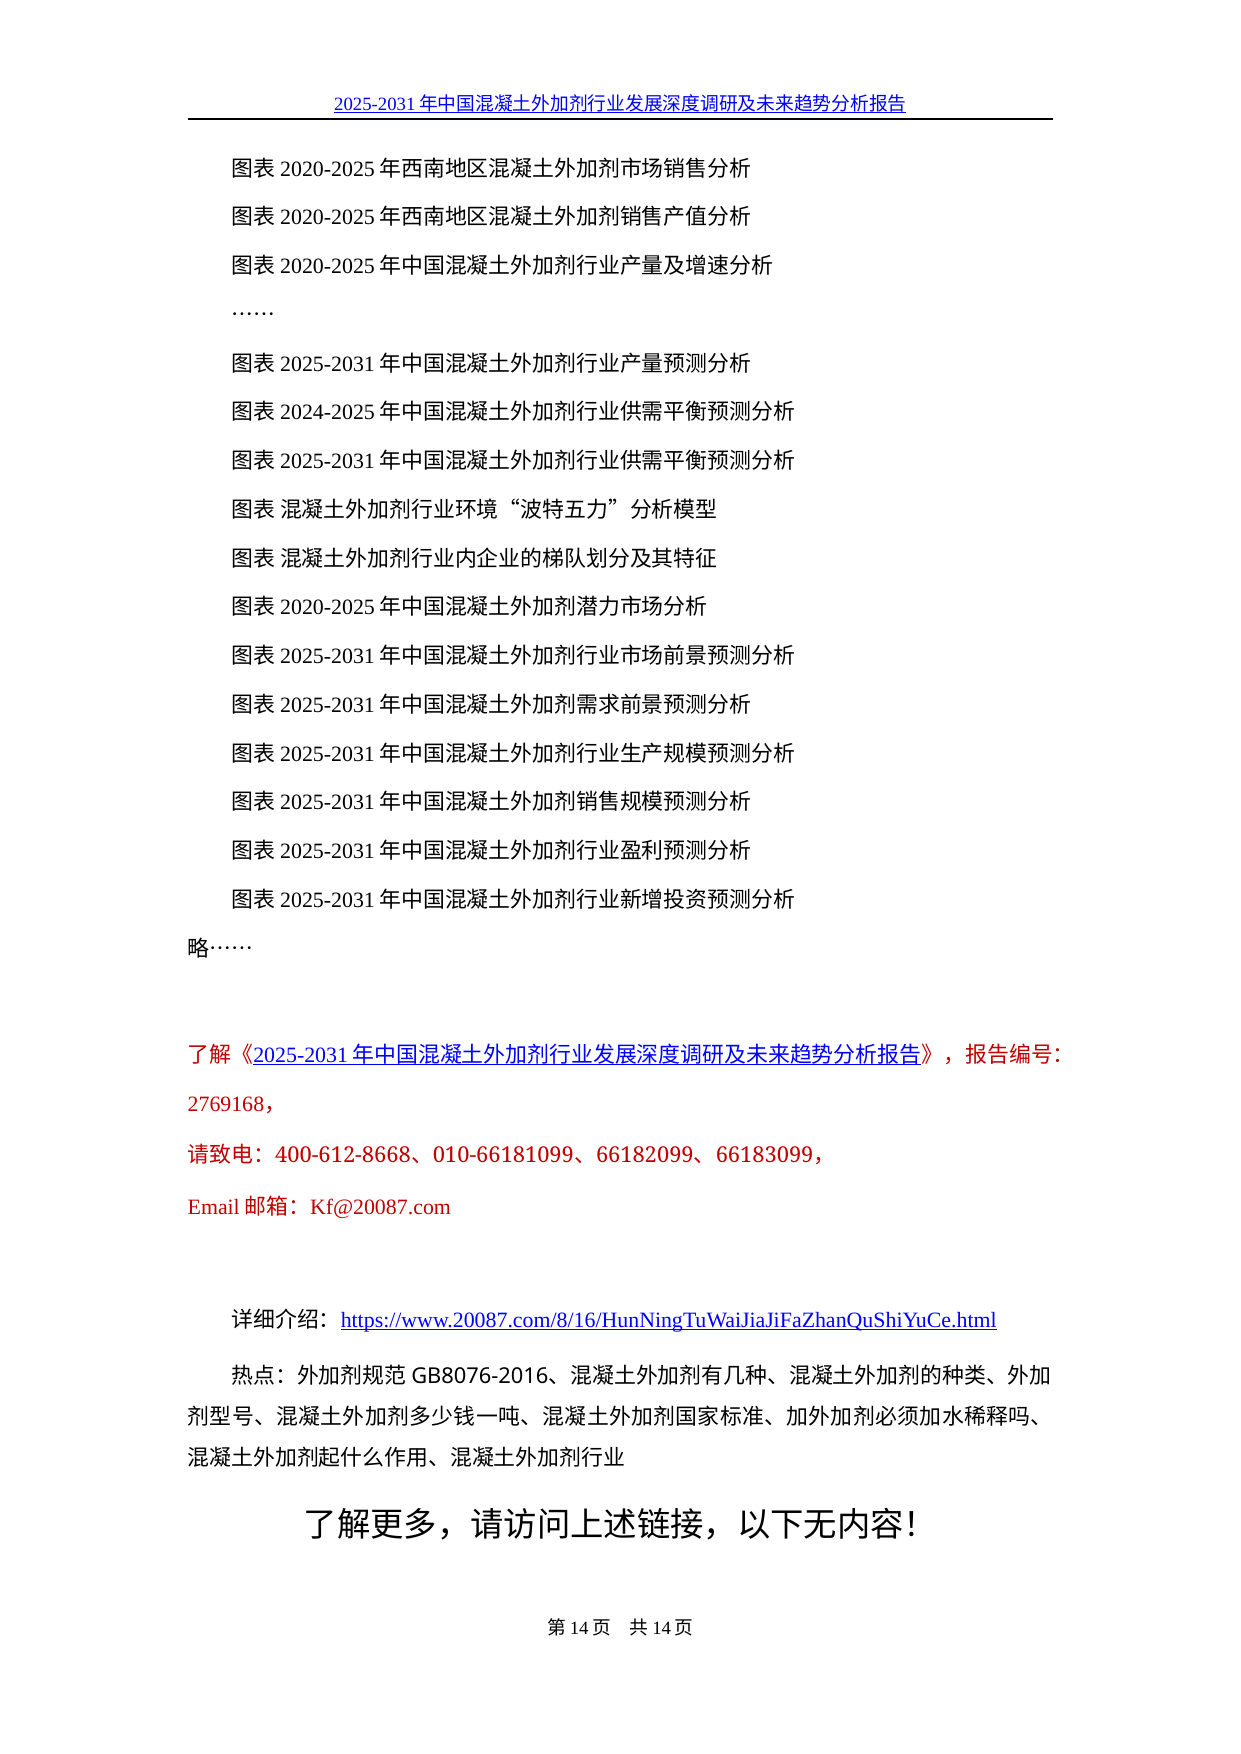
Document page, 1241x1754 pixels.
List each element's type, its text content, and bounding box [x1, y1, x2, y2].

text Email邮箱：Kf@20087.com [187, 1188, 1053, 1221]
text 热点：外加剂规范GB8076-2016、混凝土外加剂有几种、混凝土外加剂的种类、外加剂型号、混凝土外加剂多少钱一吨、混凝土外加剂国家标准、加外加剂必须加水稀释吗、混凝土外加剂起什么作用、混凝土外加剂行业 [187, 1358, 1053, 1472]
title 了解更多，请访问上述链接，以下无内容！ [187, 1489, 1053, 1554]
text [187, 150, 1053, 963]
text 详细介绍：https://www.20087.com/8/16/HunNingTuWaiJiaJiFaZhanQuShiYuCe.html [187, 1301, 1053, 1334]
text 请致电：400-612-8668、010-66181099、66182099、66183099， [187, 1137, 1053, 1169]
text 了解《2025-2031年中国混凝土外加剂行业发展深度调研及未来趋势分析报告》，报告编号：2769168， [187, 1037, 1053, 1118]
